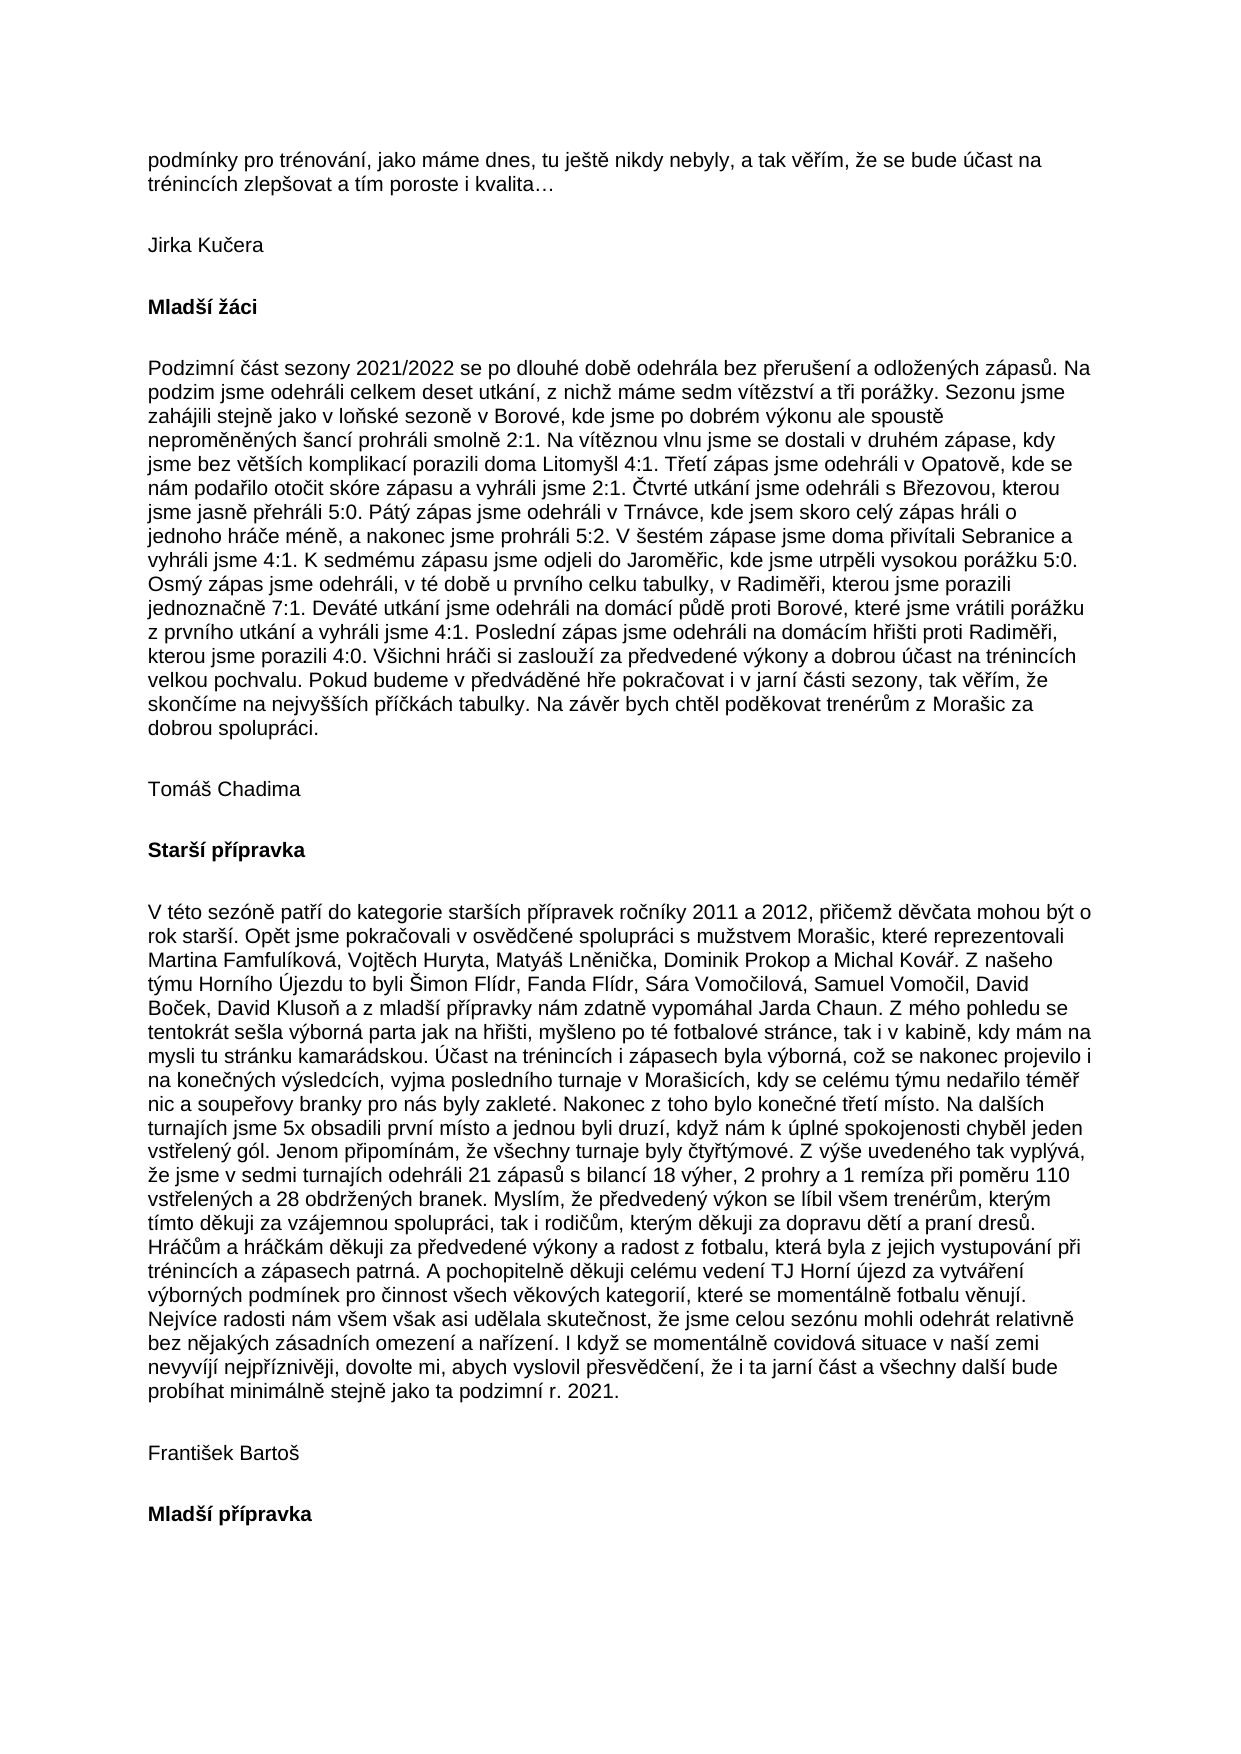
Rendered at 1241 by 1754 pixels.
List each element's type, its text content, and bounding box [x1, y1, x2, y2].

text Mladší přípravka [148, 1502, 1093, 1526]
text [148, 148, 1093, 196]
text Podzimní část sezony 2021/2022 se po dlouhé době odehrála bez přerušení a odložených zápasů. Na podzim jsme odehráli celkem deset utkání, z nichž máme sedm vítězství a tři porážky. Sezonu jsme zahájili stejně jako v loňské sezoně v Borové, kde jsme po dobrém výkonu ale spoustě neproměněných šancí prohráli smolně 2:1. Na vítěznou vlnu jsme se dostali v druhém zápase, kdy jsme bez větších komplikací porazili doma Litomyšl 4:1. Třetí zápas jsme odehráli v Opatově, kde se nám podařilo otočit skóre zápasu a vyhráli jsme 2:1. Čtvrté utkání jsme odehráli s Březovou, kterou jsme jasně přehráli 5:0. Pátý zápas jsme odehráli v Trnávce, kde jsem skoro celý zápas hráli o jednoho hráče méně, a nakonec jsme prohráli 5:2. V šestém zápase jsme doma přivítali Sebranice a vyhráli jsme 4:1. K sedmému zápasu jsme odjeli do Jaroměřic, kde jsme utrpěli vysokou porážku 5:0. Osmý zápas jsme odehráli, v té době u prvního celku tabulky, v Radiměři, kterou jsme porazili jednoznačně 7:1. Deváté utkání jsme odehráli na domácí půdě proti Borové, které jsme vrátili porážku z prvního utkání a vyhráli jsme 4:1. Poslední zápas jsme odehráli na domácím hřišti proti Radiměři, kterou jsme porazili 4:0. Všichni hráči si zaslouží za předvedené výkony a dobrou účast na trénincích velkou pochvalu. Pokud budeme v předváděné hře pokračovat i v jarní části sezony, tak věřím, že skončíme na nejvyšších příčkách tabulky. Na závěr bych chtěl poděkovat trenérům z Morašic za dobrou spolupráci. [148, 356, 1093, 739]
text František Bartoš [148, 1440, 1093, 1464]
text Starší přípravka [148, 838, 1093, 862]
text Jirka Kučera [148, 233, 1093, 257]
text Tomáš Chadima [148, 777, 1093, 801]
text Mladší žáci [148, 294, 1093, 318]
text V této sezóně patří do kategorie starších přípravek ročníky 2011 a 2012, přičemž děvčata mohou být o rok starší. Opět jsme pokračovali v osvědčené spolupráci s mužstvem Morašic, které reprezentovali Martina Famfulíková, Vojtěch Huryta, Matyáš Lněnička, Dominik Prokop a Michal Kovář. Z našeho týmu Horního Újezdu to byli Šimon Flídr, Fanda Flídr, Sára Vomočilová, Samuel Vomočil, David Boček, David Klusoň a z mladší přípravky nám zdatně vypomáhal Jarda Chaun. Z mého pohledu se tentokrát sešla výborná parta jak na hřišti, myšleno po té fotbalové stránce, tak i v kabině, kdy mám na mysli tu stránku kamarádskou. Účast na trénincích i zápasech byla výborná, což se nakonec projevilo i na konečných výsledcích, vyjma posledního turnaje v Morašicích, kdy se celému týmu nedařilo téměř nic a soupeřovy branky pro nás byly zakleté. Nakonec z toho bylo konečné třetí místo. Na dalších turnajích jsme 5x obsadili první místo a jednou byli druzí, když nám k úplné spokojenosti chyběl jeden vstřelený gól. Jenom připomínám, že všechny turnaje byly čtyřtýmové. Z výše uvedeného tak vyplývá, že jsme v sedmi turnajích odehráli 21 zápasů s bilancí 18 výher, 2 prohry a 1 remíza při poměru 110 vstřelených a 28 obdržených branek. Myslím, že předvedený výkon se líbil všem trenérům, kterým tímto děkuji za vzájemnou spolupráci, tak i rodičům, kterým děkuji za dopravu dětí a praní dresů. Hráčům a hráčkám děkuji za předvedené výkony a radost z fotbalu, která byla z jejich vystupování při trénincích a zápasech patrná. A pochopitelně děkuji celému vedení TJ Horní újezd za vytváření výborných podmínek pro činnost všech věkových kategorií, které se momentálně fotbalu věnují. Nejvíce radosti nám všem však asi udělala skutečnost, že jsme celou sezónu mohli odehrát relativně bez nějakých zásadních omezení a nařízení. I když se momentálně covidová situace v naší zemi nevyvíjí nejpříznivěji, dovolte mi, abych vyslovil přesvědčení, že i ta jarní část a všechny další bude probíhat minimálně stejně jako ta podzimní r. 2021. [148, 900, 1093, 1403]
